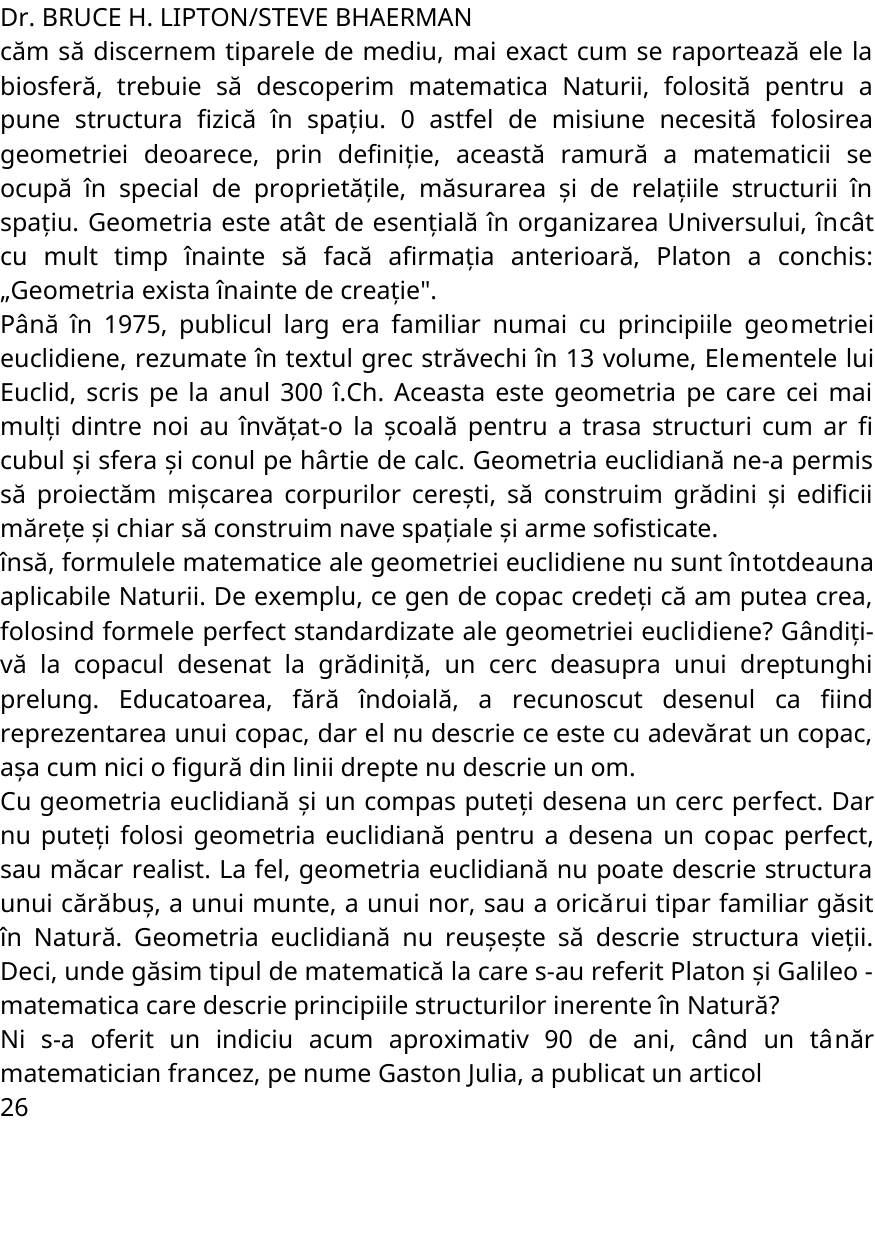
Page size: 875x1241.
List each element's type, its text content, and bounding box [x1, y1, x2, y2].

text însă, formulele matematice ale geometriei euclidiene nu sunt întotdeauna aplicabile Naturii. De exemplu, ce gen de copac credeţi că am putea crea, folosind formele perfect standardizate ale geometriei euclidiene? Gândiţi-vă la copacul desenat la grădiniţă, un cerc deasupra unui dreptunghi prelung. Educatoarea, fără îndoială, a recunoscut desenul ca fiind reprezentarea unui copac, dar el nu descrie ce este cu adevărat un copac, aşa cum nici o figură din linii drepte nu descrie un om. [0, 545, 874, 783]
text Cu geometria euclidiană şi un compas puteţi desena un cerc perfect. Dar nu puteţi folosi geometria euclidiană pentru a desena un copac perfect, sau măcar realist. La fel, geometria euclidiană nu poate descrie structura unui cărăbuş, a unui munte, a unui nor, sau a oricărui tipar familiar găsit în Natură. Geometria euclidiană nu reuşeşte să descrie structura vieţii. Deci, unde găsim tipul de matematică la care s-au referit Platon şi Galileo - matematica care descrie principiile structurilor inerente în Natură? [0, 783, 874, 1022]
text Până în 1975, publicul larg era familiar numai cu principiile geometriei euclidiene, rezumate în textul grec străvechi în 13 volume, Elementele lui Euclid, scris pe la anul 300 î.Ch. Aceasta este geometria pe care cei mai mulţi dintre noi au învăţat-o la şcoală pentru a trasa structuri cum ar fi cubul şi sfera şi conul pe hârtie de calc. Geometria euclidiană ne-a permis să proiectăm mişcarea corpurilor cereşti, să construim grădini şi edificii măreţe şi chiar să construim nave spaţiale şi arme sofisticate. [0, 307, 874, 545]
text 26 [0, 1090, 874, 1124]
text căm să discernem tiparele de mediu, mai exact cum se raportează ele la biosferă, trebuie să descoperim matematica Naturii, folosită pentru a pune structura fizică în spaţiu. 0 astfel de misiune necesită folosirea geometriei deoarece, prin definiţie, această ramură a matematicii se ocupă în special de proprietăţile, măsurarea şi de relaţiile structurii în spaţiu. Geometria este atât de esenţială în organizarea Universului, încât cu mult timp înainte să facă afirmaţia anterioară, Platon a conchis: „Geometria exista înainte de creaţie". [0, 34, 874, 307]
text Dr. BRUCE H. LIPTON/STEVE BHAERMAN [0, 0, 874, 34]
text Ni s-a oferit un indiciu acum aproximativ 90 de ani, când un tânăr matematician francez, pe nume Gaston Julia, a publicat un articol [0, 1022, 874, 1090]
